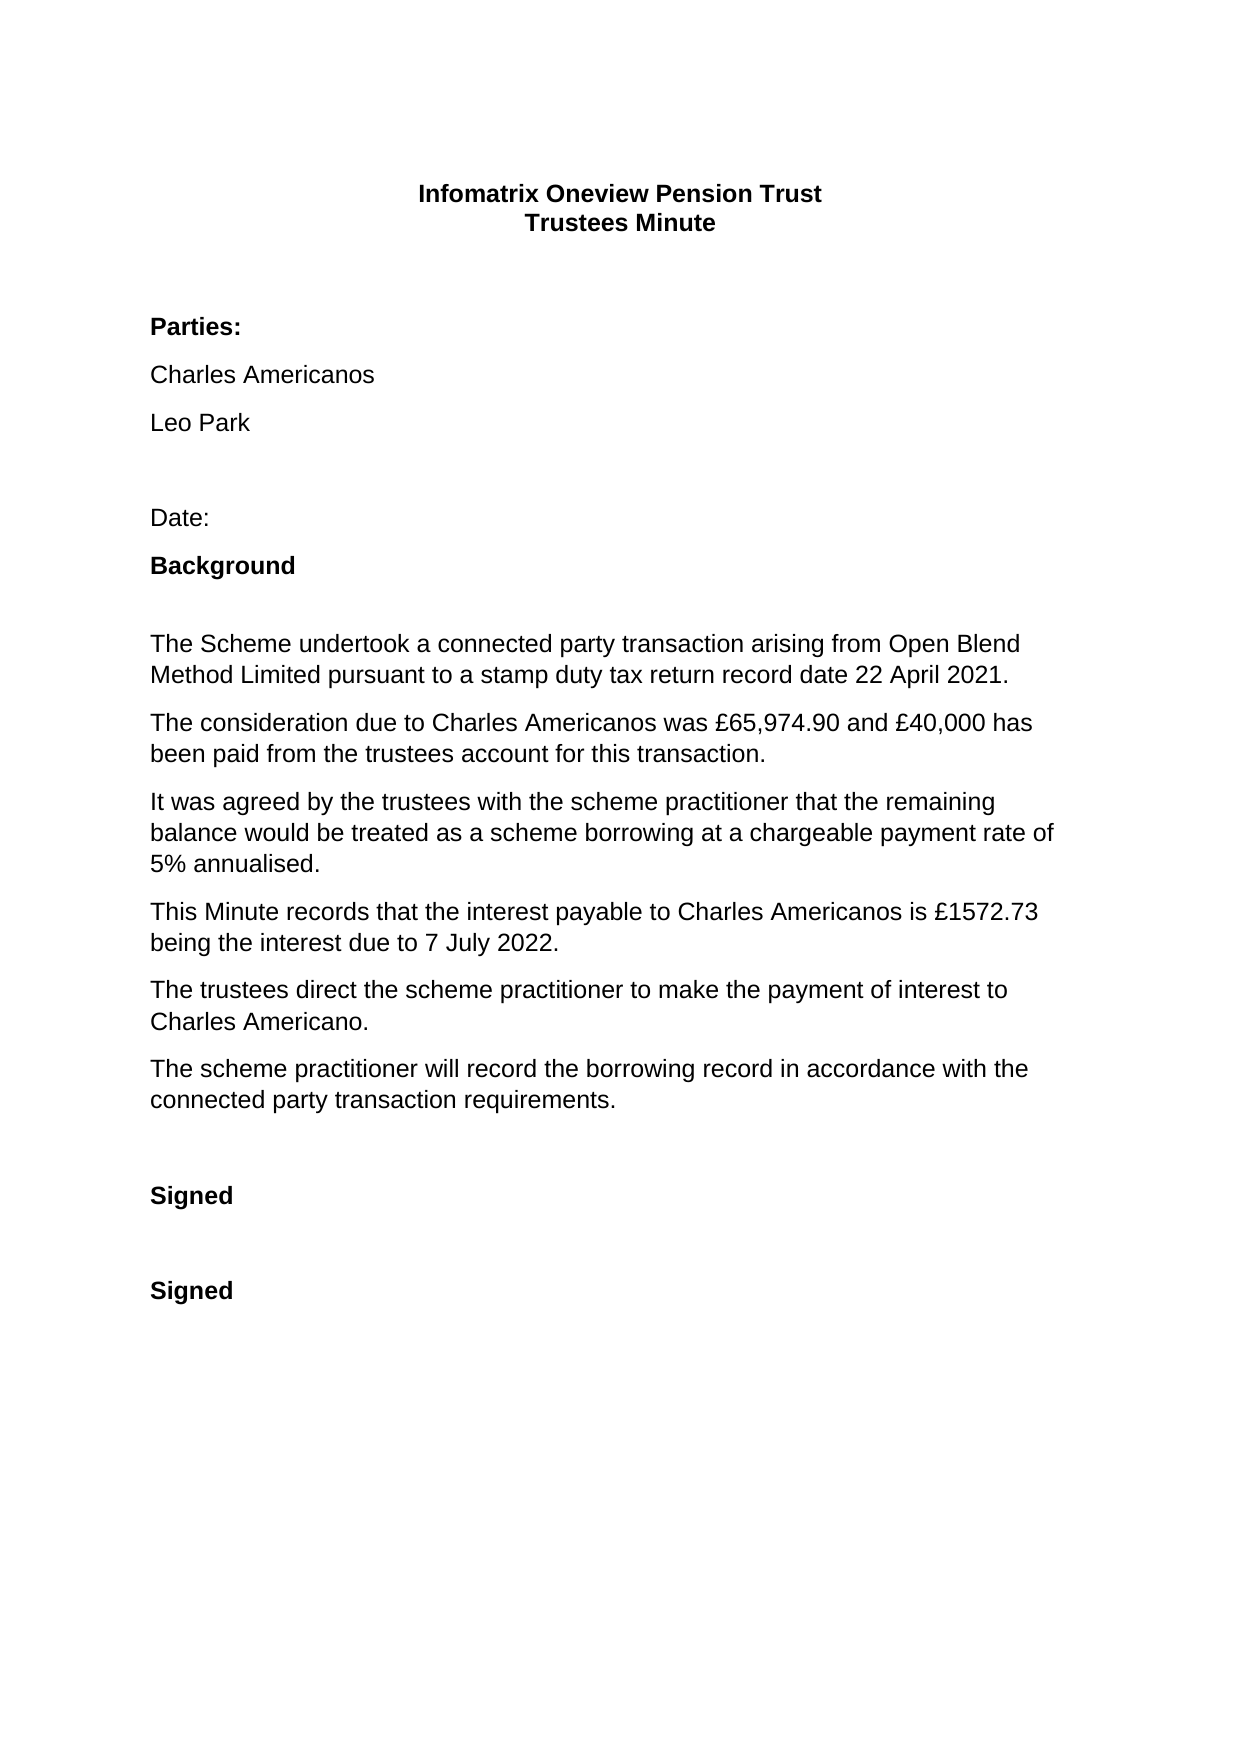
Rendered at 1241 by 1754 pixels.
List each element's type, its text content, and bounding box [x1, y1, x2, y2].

text Date: [150, 503, 1090, 532]
text This Minute records that the interest payable to Charles Americanos is £1572.73 being the interest due to 7 July 2022. [150, 897, 1090, 956]
text Infomatrix Oneview Pension Trust Trustees Minute [150, 150, 1090, 236]
text The Scheme undertook a connected party transaction arising from Open Blend Method Limited pursuant to a stamp duty tax return record date 22 April 2021. [150, 598, 1090, 689]
text Signed [150, 1181, 1090, 1209]
text The trustees direct the scheme practitioner to make the payment of interest to Charles Americano. [150, 975, 1090, 1035]
text Background [150, 551, 1090, 579]
text Parties: [150, 312, 1090, 341]
text Signed [150, 1276, 1090, 1305]
text The scheme practitioner will record the borrowing record in accordance with the connected party transaction requirements. [150, 1054, 1090, 1114]
text It was agreed by the trustees with the scheme practitioner that the remaining balance would be treated as a scheme borrowing at a chargeable payment rate of 5% annualised. [150, 787, 1090, 878]
text Leo Park [150, 407, 1090, 436]
text The consideration due to Charles Americanos was £65,974.90 and £40,000 has been paid from the trustees account for this transaction. [150, 708, 1090, 768]
text Charles Americanos [150, 360, 1090, 388]
